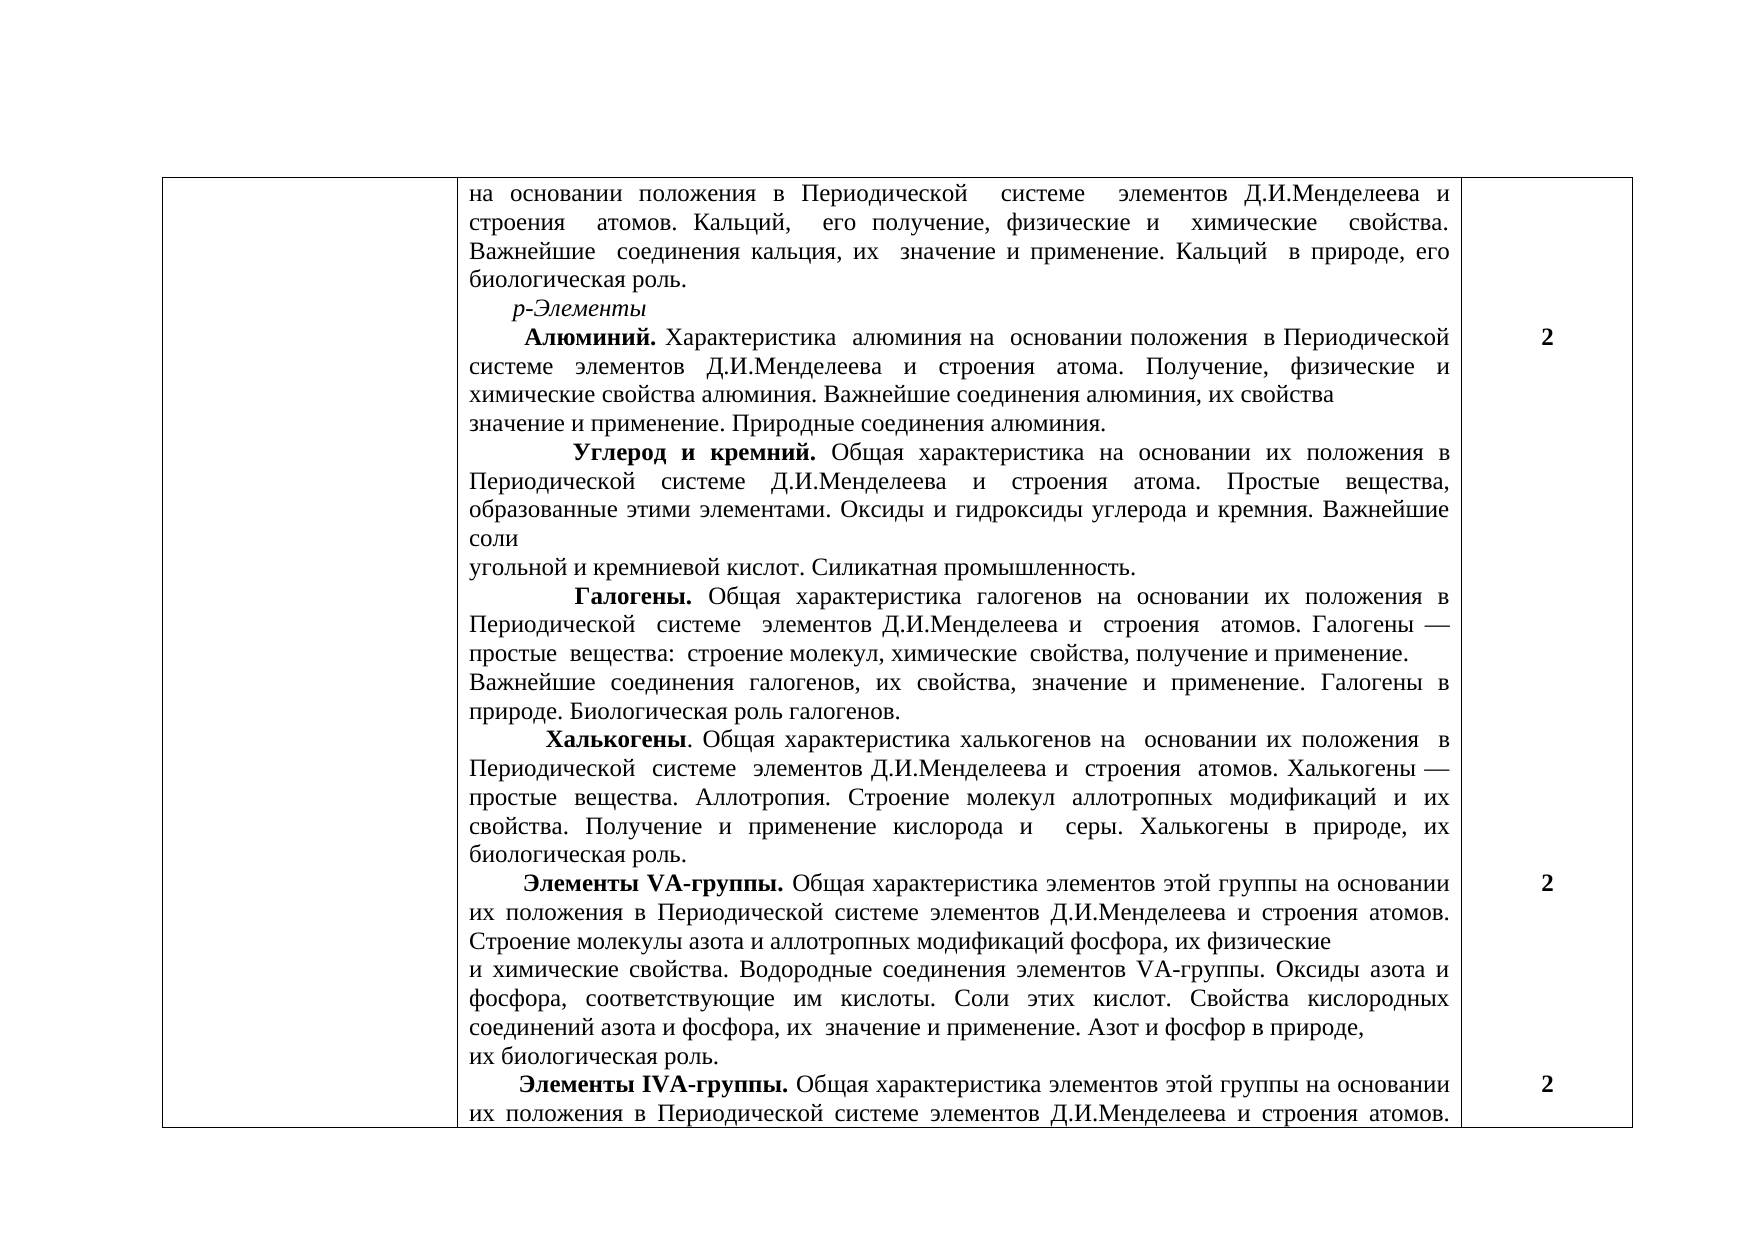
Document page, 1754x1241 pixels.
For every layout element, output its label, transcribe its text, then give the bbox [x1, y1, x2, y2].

table_cell 2 2 2 2 2 [1462, 178, 1632, 1127]
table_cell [163, 178, 457, 1127]
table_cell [458, 178, 1461, 1127]
